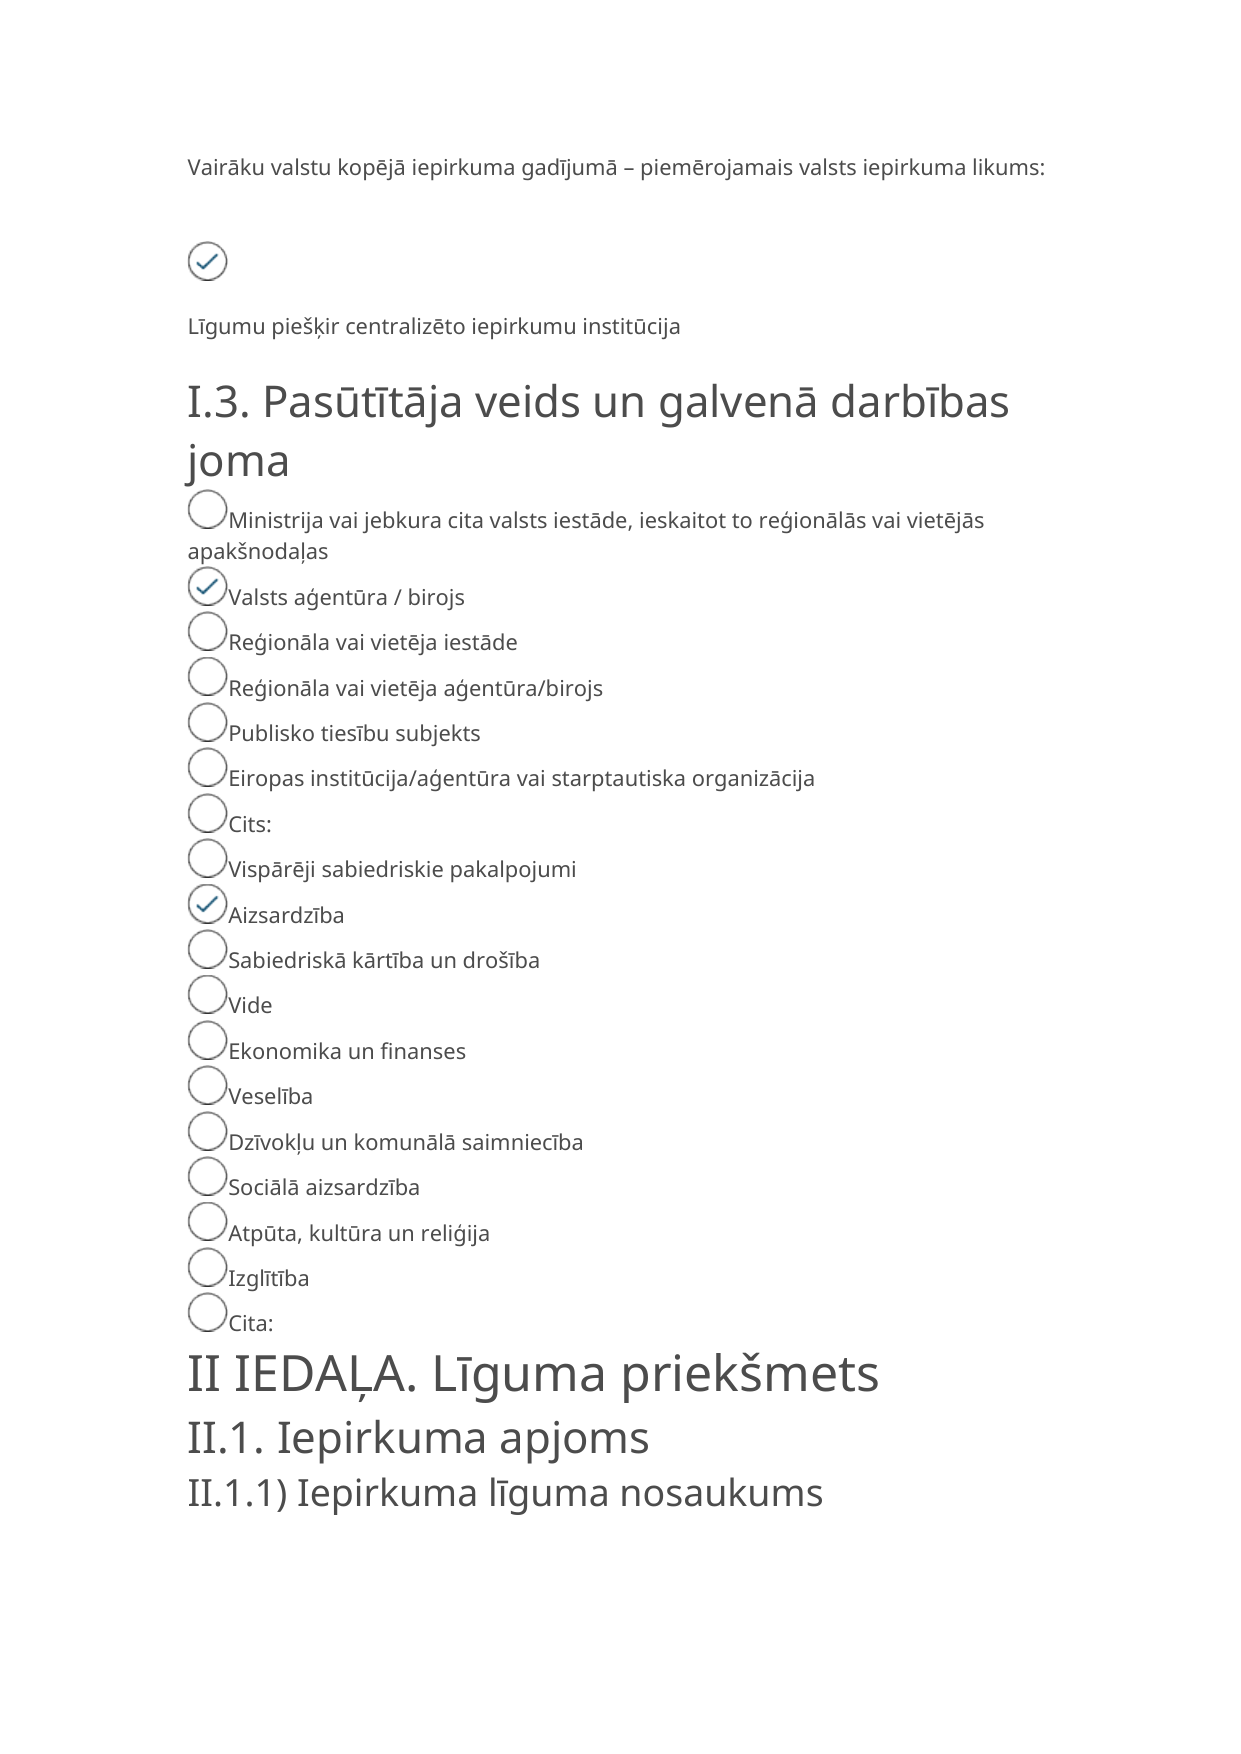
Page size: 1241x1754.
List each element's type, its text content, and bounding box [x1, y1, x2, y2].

text Ministrija vai jebkura cita valsts iestāde, ieskaitot to reģionālās vai vietējās apakšnodaļas [187, 489, 1053, 566]
picture [187, 611, 229, 651]
text II.1. Iepirkuma apjoms [187, 1406, 1053, 1466]
text II.1.1) Iepirkuma līguma nosaukums [187, 1466, 1053, 1517]
text Cits: [187, 793, 1053, 839]
picture [187, 929, 229, 969]
text Atpūta, kultūra un reliģija [187, 1202, 1053, 1247]
text Dzīvokļu un komunālā saimniecība [187, 1111, 1053, 1157]
text Vide [187, 975, 1053, 1020]
picture [187, 489, 229, 529]
text Vispārēji sabiedriskie pakalpojumi [187, 839, 1053, 884]
text Līgumu piešķir centralizēto iepirkumu institūcija [187, 310, 1053, 341]
text Veselība [187, 1066, 1053, 1111]
picture [187, 702, 229, 742]
picture [187, 884, 229, 924]
text Vairāku valstu kopējā iepirkuma gadījumā – piemērojamais valsts iepirkuma likums: [187, 150, 1053, 181]
text II IEDAĻA. Līguma priekšmets [187, 1338, 1053, 1406]
text Eiropas institūcija/aģentūra vai starptautiska organizācija [187, 748, 1053, 793]
text Reģionāla vai vietēja aģentūra/birojs [187, 657, 1053, 702]
picture [187, 1111, 229, 1151]
text Sociālā aizsardzība [187, 1157, 1053, 1202]
picture [187, 657, 229, 696]
picture [187, 1020, 229, 1060]
text Ekonomika un finanses [187, 1020, 1053, 1066]
text Izglītība [187, 1247, 1053, 1293]
text Reģionāla vai vietēja iestāde [187, 612, 1053, 657]
picture [187, 566, 229, 606]
text Sabiedriskā kārtība un drošība [187, 929, 1053, 975]
text Cita: [187, 1293, 1053, 1338]
picture [187, 241, 229, 281]
text Valsts aģentūra / birojs [187, 566, 1053, 612]
text I.3. Pasūtītāja veids un galvenā darbības joma [187, 370, 1053, 489]
text Publisko tiesību subjekts [187, 702, 1053, 748]
picture [187, 838, 229, 878]
picture [187, 1292, 229, 1332]
picture [187, 747, 229, 787]
picture [187, 1156, 229, 1196]
picture [187, 1247, 229, 1287]
text Aizsardzība [187, 884, 1053, 929]
picture [187, 975, 229, 1014]
picture [187, 1202, 229, 1241]
picture [187, 1065, 229, 1105]
picture [187, 793, 229, 833]
